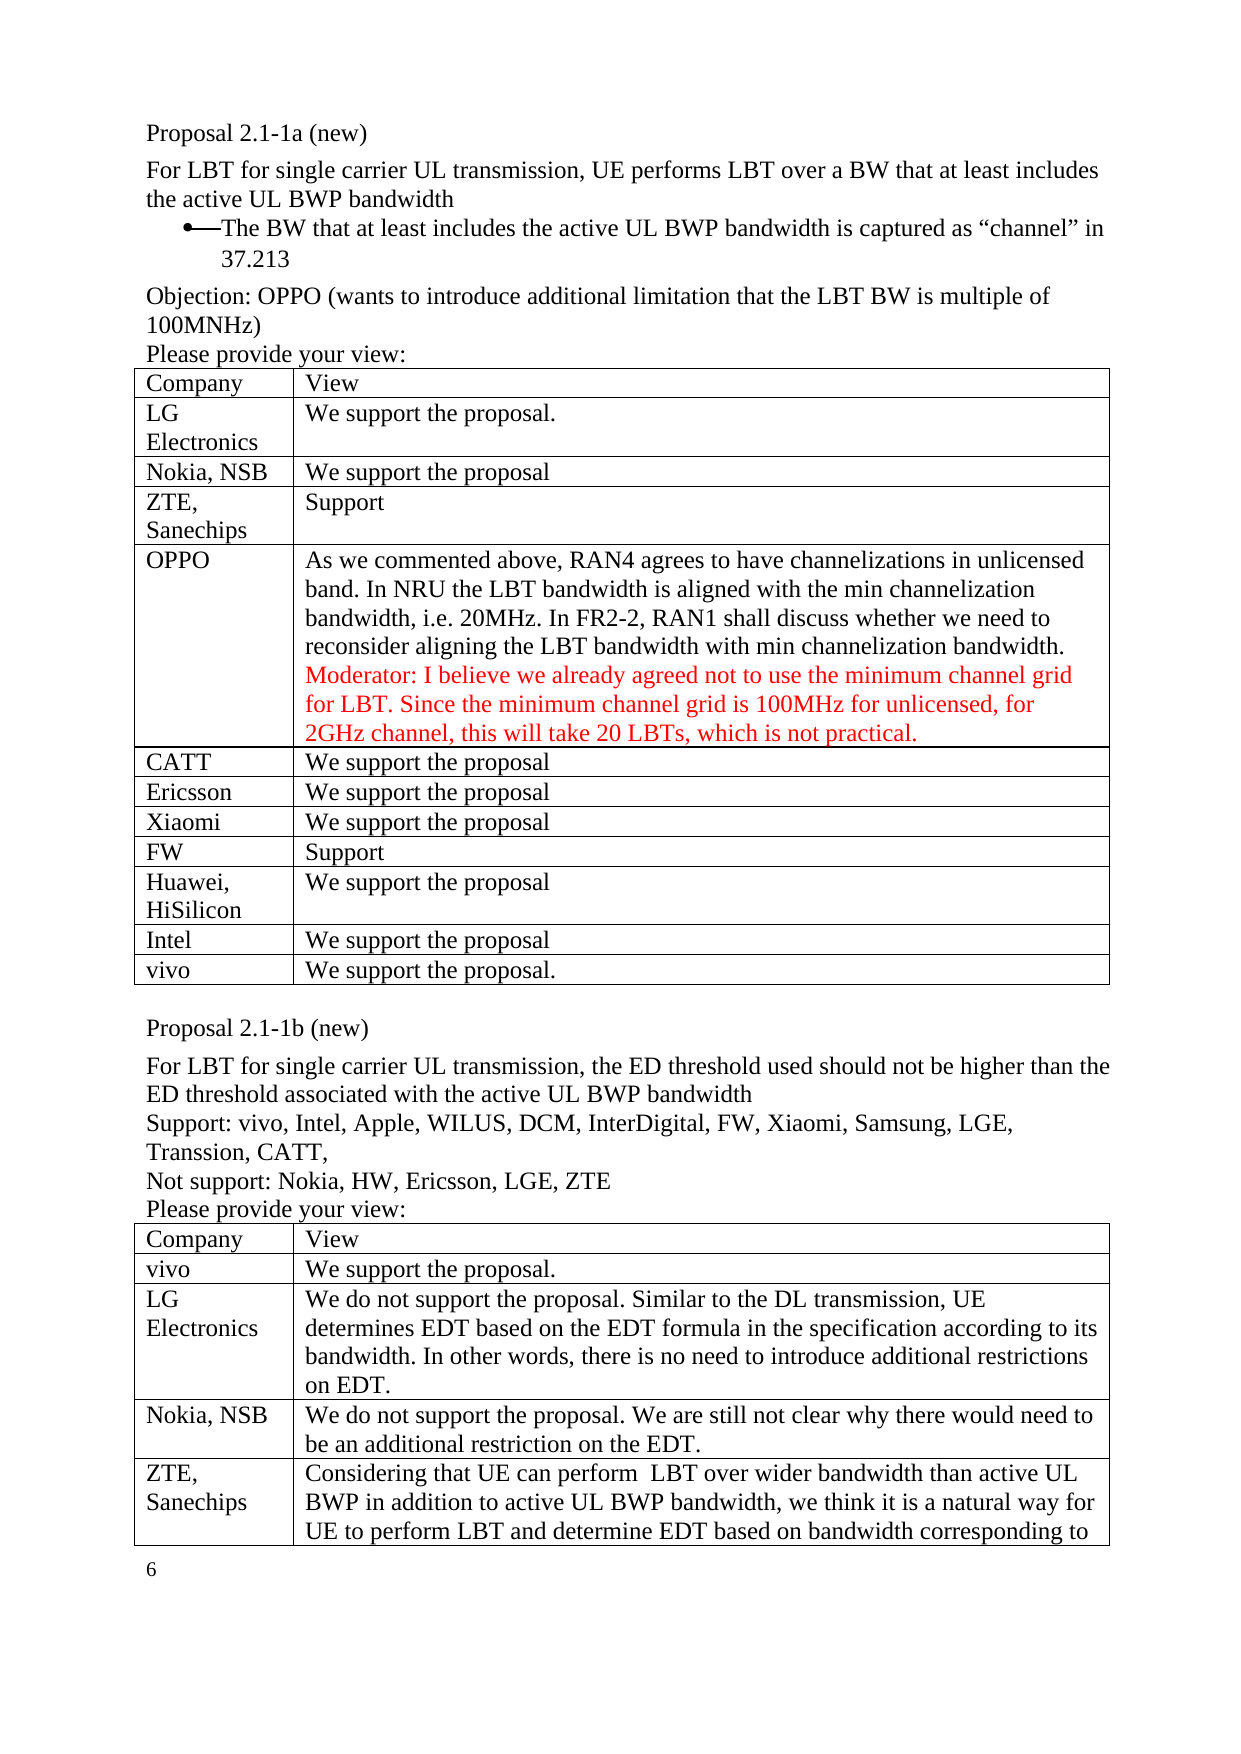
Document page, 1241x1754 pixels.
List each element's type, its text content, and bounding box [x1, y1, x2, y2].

table_cell CATT [135, 748, 293, 776]
table_cell Support [294, 837, 1109, 866]
table_cell We support the proposal [294, 748, 1109, 776]
table_cell We support the proposal [294, 777, 1109, 806]
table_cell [294, 1459, 1109, 1545]
table_cell Support [294, 487, 1109, 544]
table_cell vivo [135, 955, 293, 984]
table_cell As we commented above, RAN4 agrees to have channelizations in unlicensed band. In NRU the LBT bandwidth is aligned with the min channelization bandwidth, i.e. 20MHz. In FR2-2, RAN1 shall discuss whether we need to reconsider aligning the LBT bandwidth with min channelization bandwidth. Moderator: I believe we already agreed not to use the minimum channel grid for LBT. Since the minimum channel grid is 100MHz for unlicensed, for 2GHz channel, this will take 20 LBTs, which is not practical. [294, 545, 1109, 746]
table_header View [294, 369, 1109, 397]
table_cell We support the proposal [294, 925, 1109, 954]
text Please provide your view: [146, 339, 1122, 367]
table_header Company [135, 369, 293, 397]
table_cell vivo [135, 1254, 293, 1283]
table_cell FW [135, 837, 293, 866]
table_cell Intel [135, 925, 293, 954]
table_cell Nokia, NSB [135, 1400, 293, 1457]
table_cell We do not support the proposal. We are still not clear why there would need to be an additional restriction on the EDT. [294, 1400, 1109, 1457]
table_cell We support the proposal. [294, 955, 1109, 984]
table_cell We support the proposal. [294, 398, 1109, 456]
text For LBT for single carrier UL transmission, the ED threshold used should not be higher than the ED threshold associated with the active UL BWP bandwidth [146, 1051, 1122, 1108]
text Objection: OPPO (wants to introduce additional limitation that the LBT BW is multiple of 100MNHz) [146, 281, 1122, 339]
table_cell Xiaomi [135, 807, 293, 836]
list The BW that at least includes the active UL BWP bandwidth is captured as “channel” in 37.213 [183, 213, 1122, 273]
text Please provide your view: [146, 1194, 1122, 1223]
table_header Company [135, 1224, 293, 1253]
text Proposal 2.1-1a (new) [146, 118, 1122, 147]
table_cell ZTE, Sanechips [135, 487, 293, 544]
text Proposal 2.1-1b (new) [146, 1013, 1122, 1042]
text Not support: Nokia, HW, Ericsson, LGE, ZTE [146, 1166, 1122, 1194]
table_cell We support the proposal [294, 867, 1109, 924]
table_cell LG Electronics [135, 1284, 293, 1399]
table_cell We support the proposal. [294, 1254, 1109, 1283]
table_cell We support the proposal [294, 807, 1109, 836]
table_cell Nokia, NSB [135, 457, 293, 486]
table_header View [294, 1224, 1109, 1253]
table_cell ZTE, Sanechips [135, 1459, 293, 1545]
table_cell OPPO [135, 545, 293, 746]
table_cell We support the proposal [294, 457, 1109, 486]
table_cell Ericsson [135, 777, 293, 806]
text For LBT for single carrier UL transmission, UE performs LBT over a BW that at least includes the active UL BWP bandwidth [146, 155, 1122, 213]
text Support: vivo, Intel, Apple, WILUS, DCM, InterDigital, FW, Xiaomi, Samsung, LGE, Transsion, CATT, [146, 1108, 1122, 1166]
table_cell LG Electronics [135, 398, 293, 456]
table_cell Huawei, HiSilicon [135, 867, 293, 924]
table_cell We do not support the proposal. Similar to the DL transmission, UE determines EDT based on the EDT formula in the specification according to its bandwidth. In other words, there is no need to introduce additional restrictions on EDT. [294, 1284, 1109, 1399]
